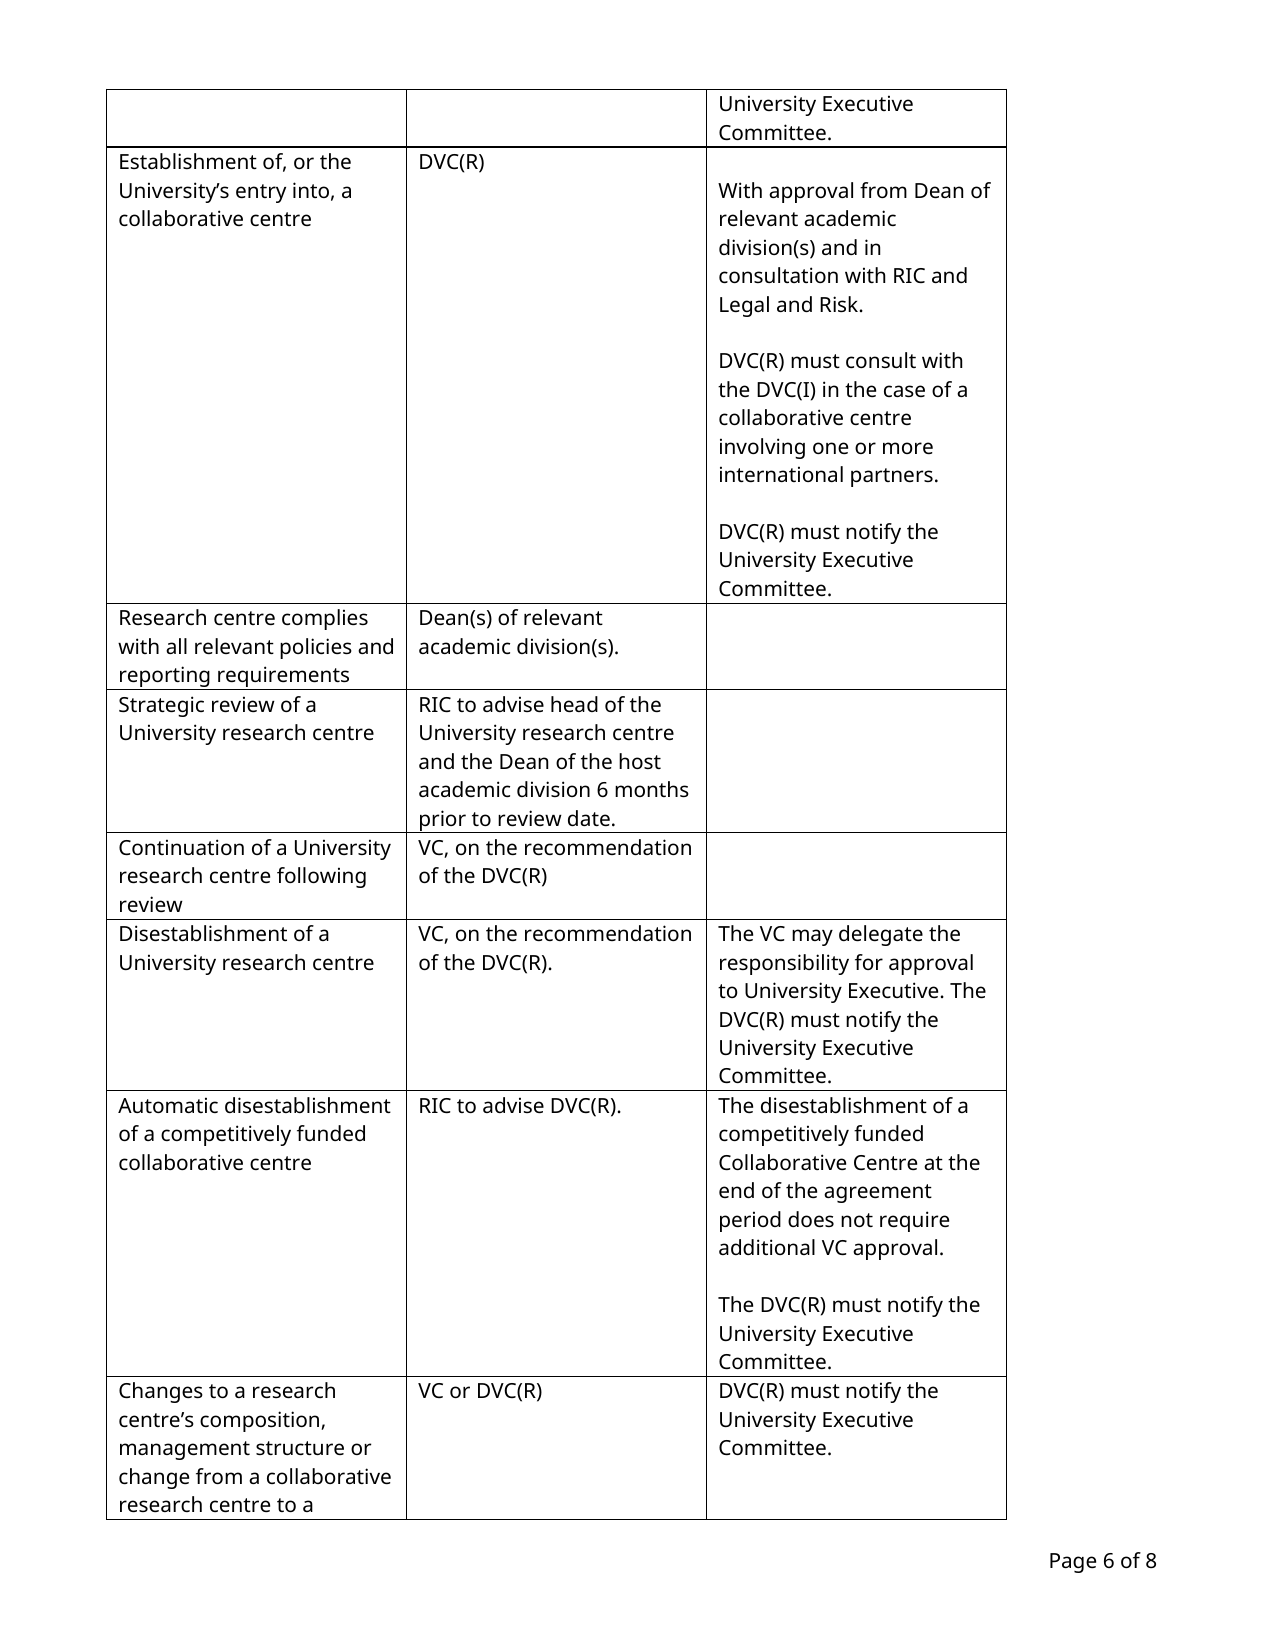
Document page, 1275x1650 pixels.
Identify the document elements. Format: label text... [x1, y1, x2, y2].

table_cell The VC may delegate the responsibility for approval to University Executive. The DVC(R) must notify the University Executive Committee. [707, 920, 1006, 1090]
table_cell Strategic review of a University research centre [107, 690, 406, 832]
table_cell Research centre complies with all relevant policies and reporting requirements [107, 604, 406, 689]
table_cell VC, on the recommendation of the DVC(R). [407, 920, 706, 1090]
table_cell [707, 833, 1006, 918]
table_cell The disestablishment of a competitively funded Collaborative Centre at the end of the agreement period does not require additional VC approval. The DVC(R) must notify the University Executive Committee. [707, 1091, 1006, 1376]
table_cell RIC to advise DVC(R). [407, 1091, 706, 1376]
table_cell RIC to advise head of the University research centre and the Dean of the host academic division 6 months prior to review date. [407, 690, 706, 832]
table_cell Changes to a research centre’s composition, management structure or change from a collaborative research centre to a University research centre. [107, 1377, 406, 1519]
table_cell [707, 604, 1006, 689]
table_cell DVC(R) [407, 148, 706, 602]
table_cell VC or DVC(R) [407, 1377, 706, 1519]
table_cell Automatic disestablishment of a competitively funded collaborative centre [107, 1091, 406, 1376]
table_cell Disestablishment of a University research centre [107, 920, 406, 1090]
table_cell With approval from Dean of relevant academic division(s) and in consultation with RIC and Legal and Risk. DVC(R) must consult with the DVC(I) in the case of a collaborative centre involving one or more international partners. DVC(R) must notify the University Executive Committee. [707, 148, 1006, 602]
table_cell Dean(s) of relevant academic division(s). [407, 604, 706, 689]
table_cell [707, 1377, 1006, 1519]
table_cell Establishment of, or the University’s entry into, a collaborative centre [107, 148, 406, 602]
table_cell [707, 690, 1006, 832]
table_cell VC, on the recommendation of the DVC(R) [407, 833, 706, 918]
table_cell Continuation of a University research centre following review [107, 833, 406, 918]
